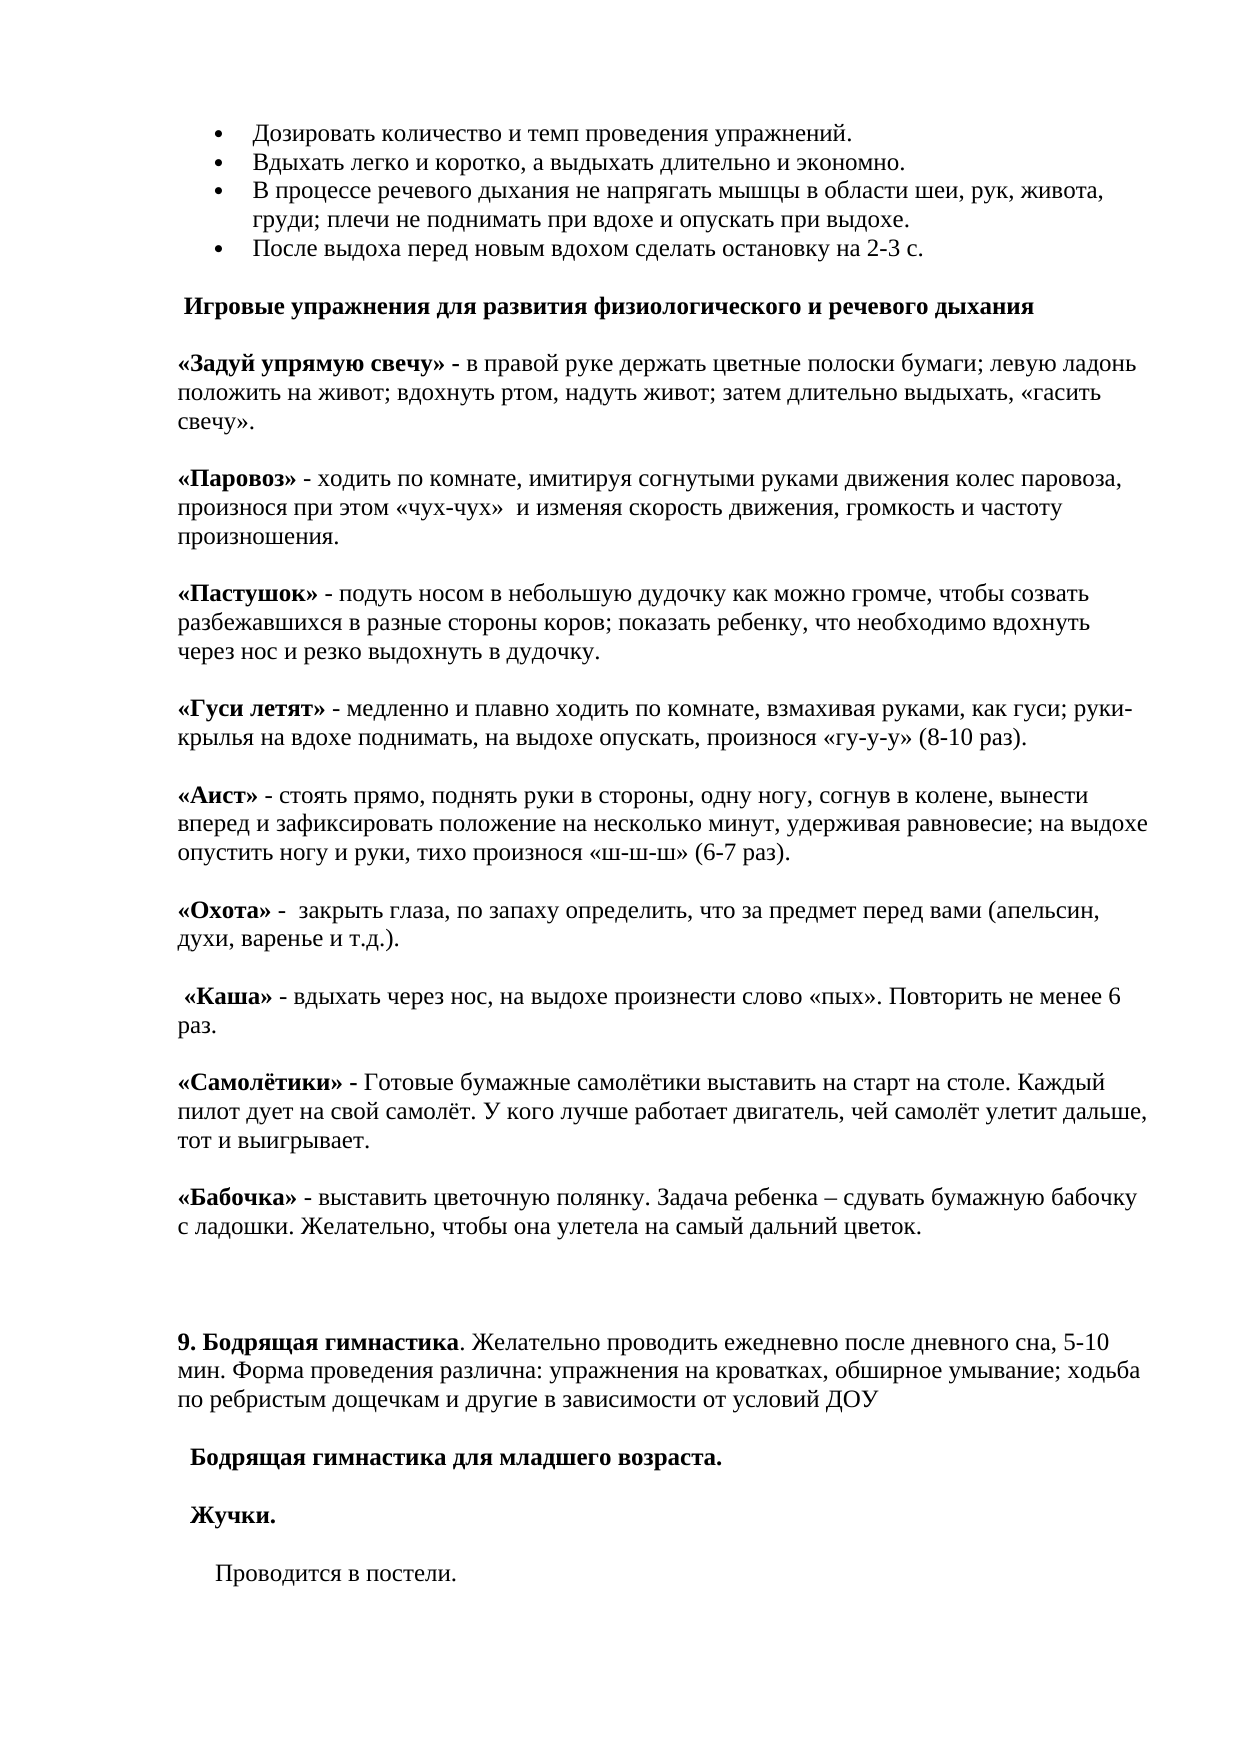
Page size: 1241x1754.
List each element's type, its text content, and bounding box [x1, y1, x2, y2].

text «Паровоз» - ходить по комнате, имитируя согнутыми руками движения колес паровоза, произнося при этом «чух-чух» и изменяя скорость движения, громкость и частоту произношения. [177, 463, 1152, 550]
list Вдыхать легко и коротко, а выдыхать длительно и экономно. [215, 147, 1152, 176]
text «Бабочка» - выставить цветочную полянку. Задача ребенка – сдувать бумажную бабочку с ладошки. Желательно, чтобы она улетела на самый дальний цветок. [177, 1182, 1152, 1240]
list В процессе речевого дыхания не напрягать мышцы в области шеи, рук, живота, груди; плечи не поднимать при вдохе и опускать при выдохе. [215, 176, 1152, 233]
text Проводится в постели. [215, 1558, 1152, 1587]
list Дозировать количество и темп проведения упражнений. [215, 118, 1152, 147]
text «Самолётики» - Готовые бумажные самолётики выставить на старт на столе. Каждый пилот дует на свой самолёт. У кого лучше работает двигатель, чей самолёт улетит дальше, тот и выигрывает. [177, 1067, 1152, 1153]
text «Гуси летят» - медленно и плавно ходить по комнате, взмахивая руками, как гуси; руки-крылья на вдохе поднимать, на выдохе опускать, произнося «гу-у-у» (8-10 раз). [177, 693, 1152, 751]
list После выдоха перед новым вдохом сделать остановку на 2-3 с. [215, 233, 1152, 262]
text «Каша» - вдыхать через нос, на выдохе произнести слово «пых». Повторить не менее 6 раз. [177, 981, 1152, 1038]
text Игровые упражнения для развития физиологического и речевого дыхания [177, 291, 1152, 320]
text «Аист» - стоять прямо, поднять руки в стороны, одну ногу, согнув в колене, вынести вперед и зафиксировать положение на несколько минут, удерживая равновесие; на выдохе опустить ногу и руки, тихо произнося «ш-ш-ш» (6-7 раз). [177, 780, 1152, 866]
text Бодрящая гимнастика для младшего возраста. [177, 1442, 1152, 1471]
text «Пастушок» - подуть носом в небольшую дудочку как можно громче, чтобы созвать разбежавшихся в разные стороны коров; показать ребенку, что необходимо вдохнуть через нос и резко выдохнуть в дудочку. [177, 578, 1152, 665]
text «Задуй упрямую свечу» - в правой руке держать цветные полоски бумаги; левую ладонь положить на живот; вдохнуть ртом, надуть живот; затем длительно выдыхать, «гасить свечу». [177, 348, 1152, 435]
text 9. Бодрящая гимнастика. Желательно проводить ежедневно после дневного сна, 5-10 мин. Форма проведения различна: упражнения на кроватках, обширное умывание; ходьба по ребристым дощечкам и другие в зависимости от условий ДОУ [177, 1327, 1152, 1413]
text «Охота» - закрыть глаза, по запаху определить, что за предмет перед вами (апельсин, духи, варенье и т.д.). [177, 895, 1152, 952]
text Жучки. [177, 1500, 1152, 1529]
